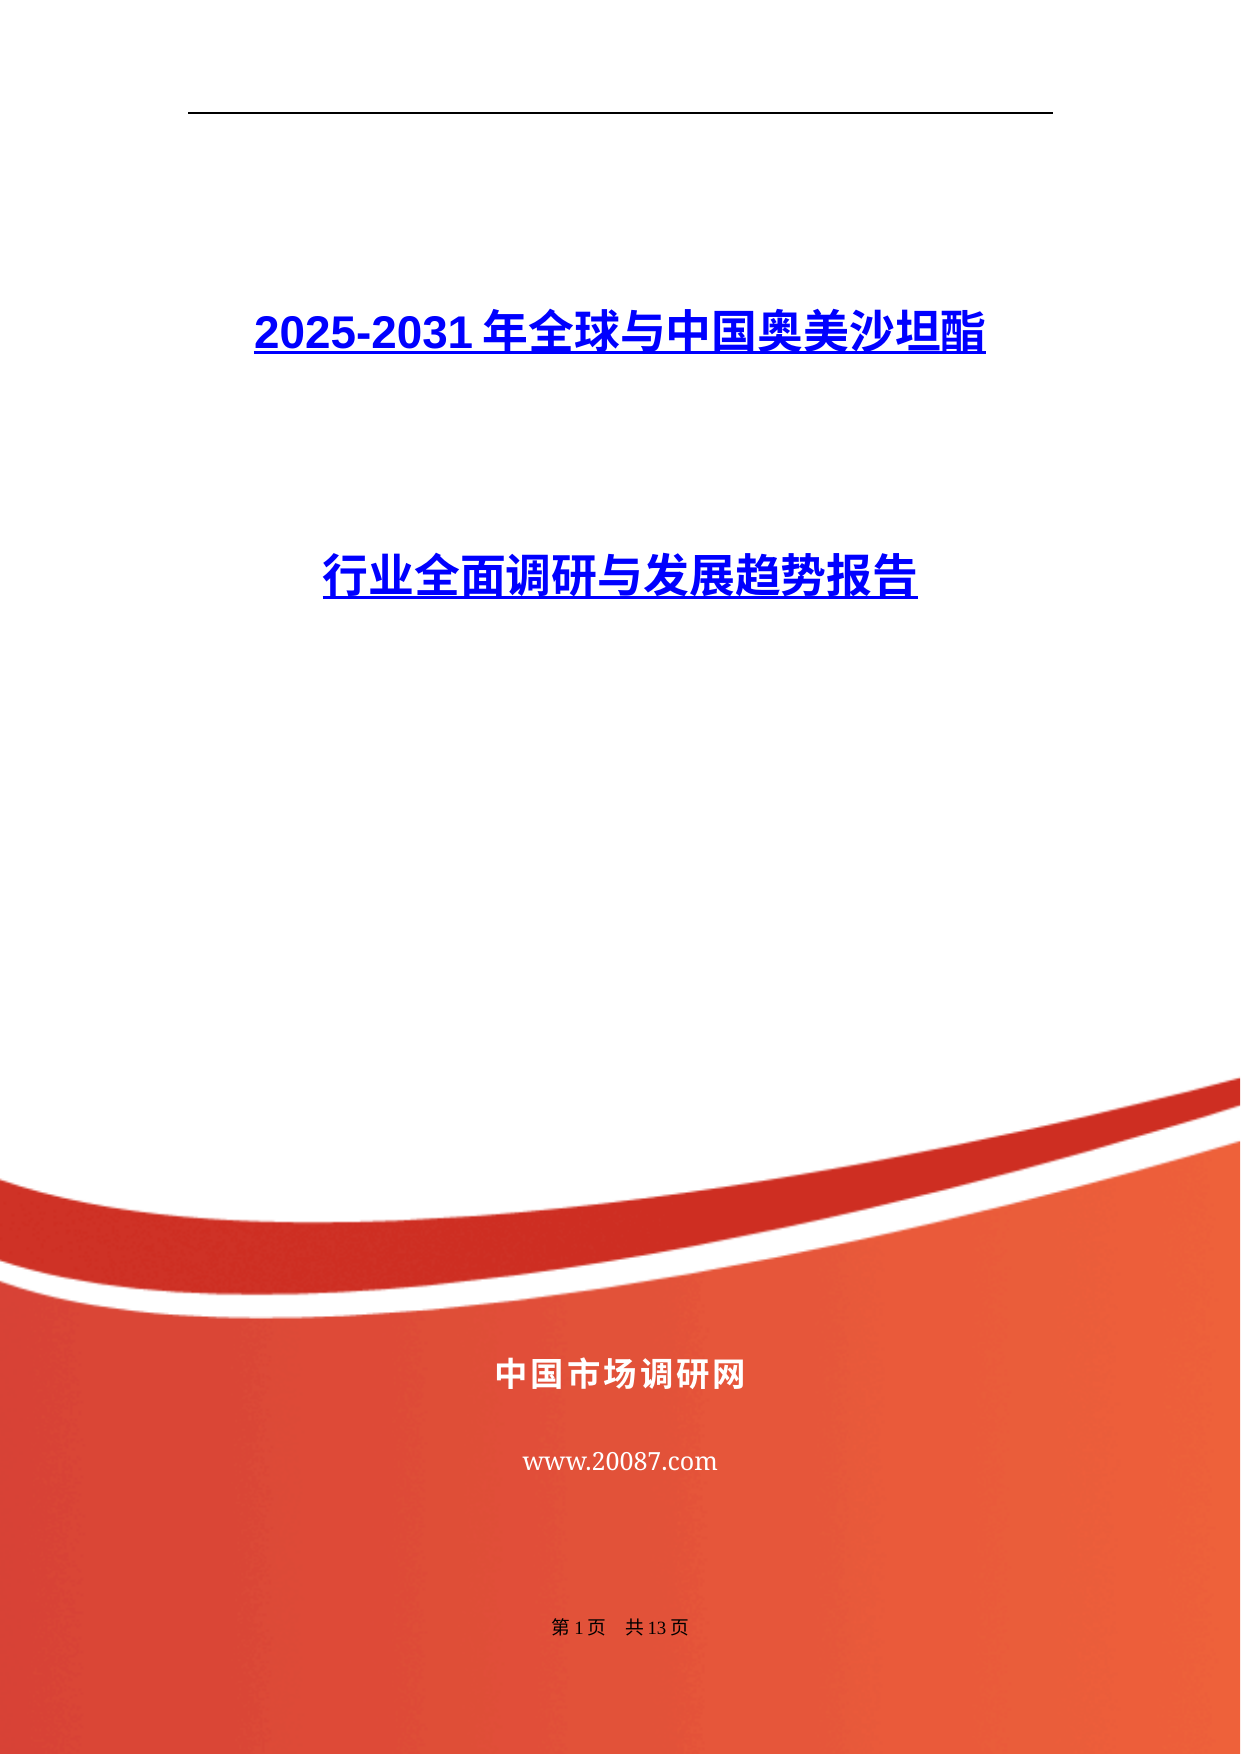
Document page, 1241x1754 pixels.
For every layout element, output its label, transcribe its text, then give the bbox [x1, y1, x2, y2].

text www.20087.com [187, 1428, 1053, 1493]
subtitle 中国市场调研网 [187, 1339, 1053, 1404]
picture [0, 1006, 1241, 1754]
table_header 2025-2031年全球与中国奥美沙坦酯行业全面调研与发展趋势报告 [188, 207, 1053, 773]
